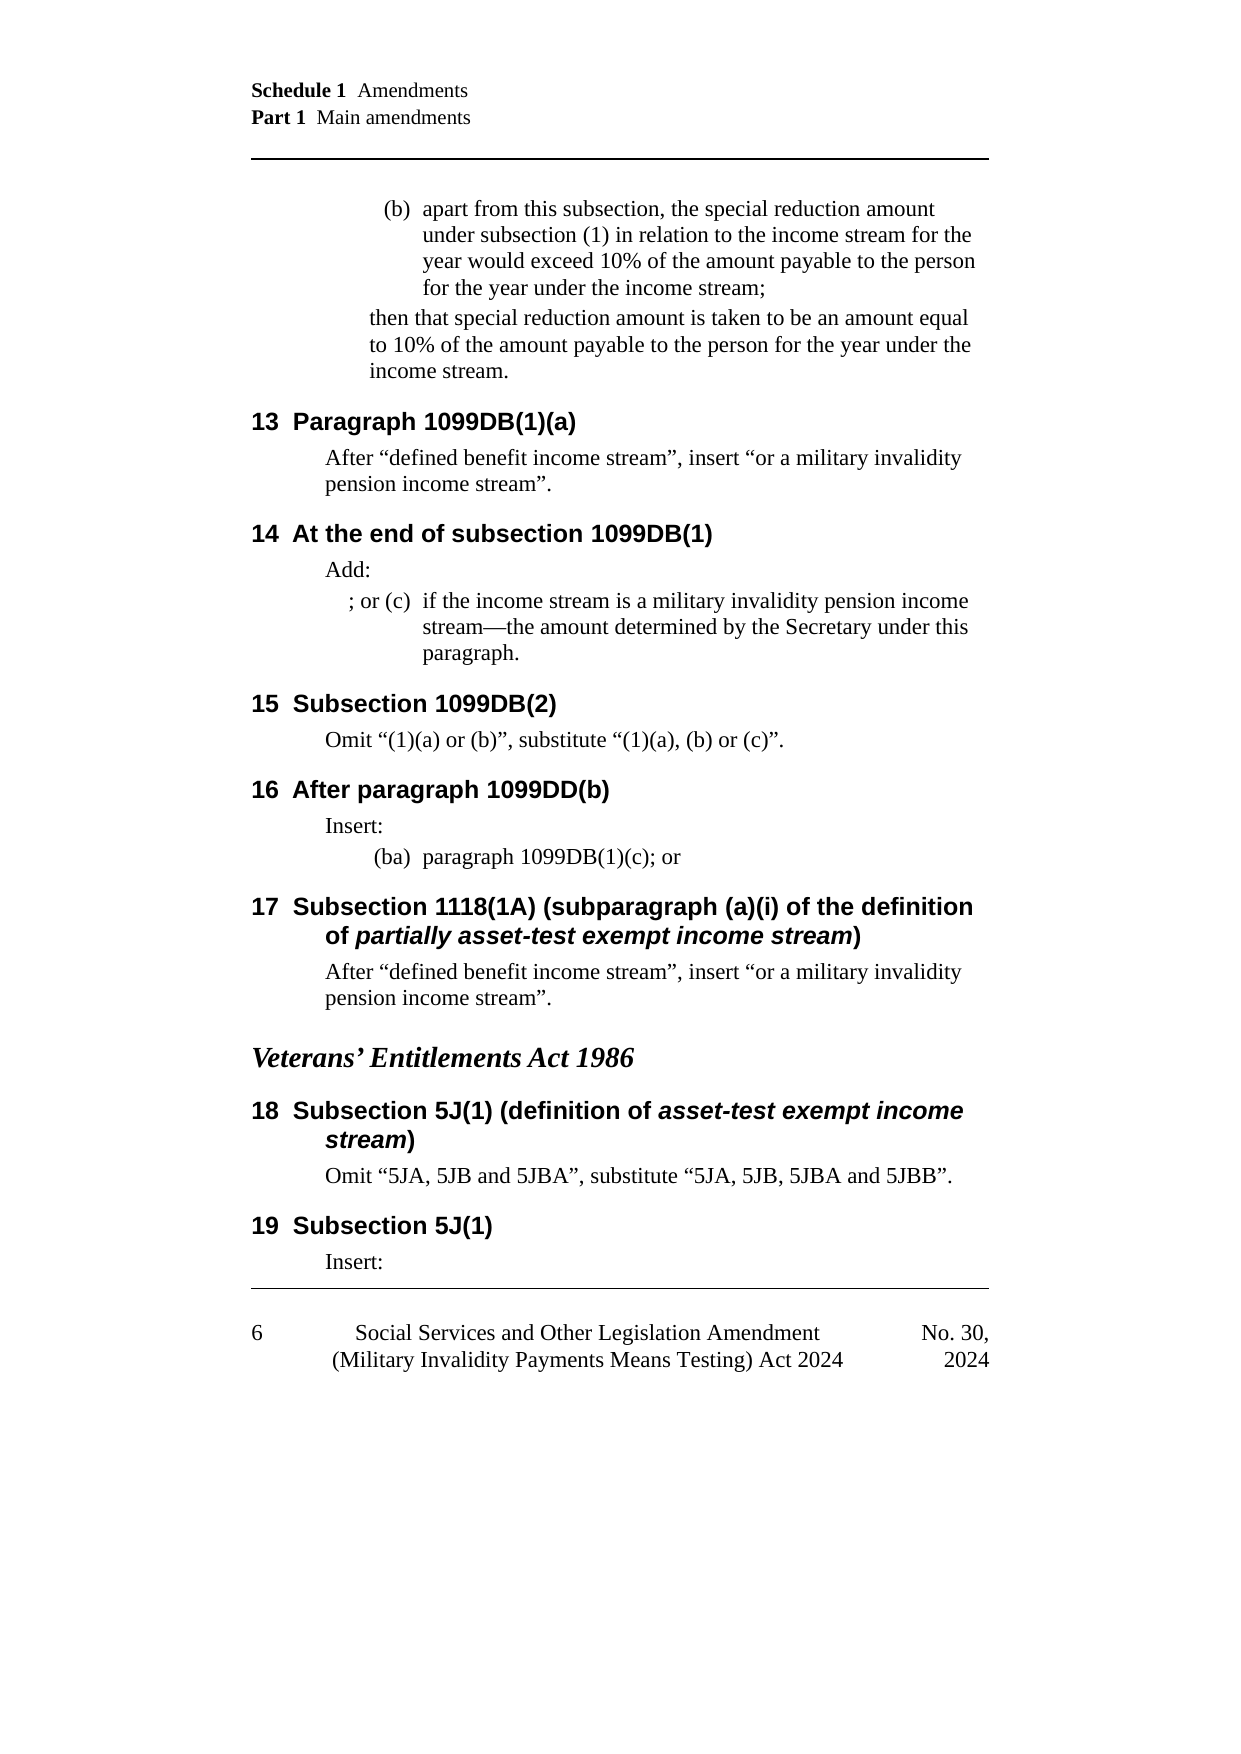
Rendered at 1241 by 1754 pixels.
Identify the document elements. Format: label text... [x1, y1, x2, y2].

text (ba) paragraph 1099DB(1)(c); or [251, 843, 989, 869]
text After “defined benefit income stream”, insert “or a military invalidity pension income stream”. [325, 443, 989, 496]
text 19 Subsection 5J(1) [251, 1211, 989, 1240]
text Omit “5JA, 5JB and 5JBA”, substitute “5JA, 5JB, 5JBA and 5JBB”. [325, 1162, 989, 1188]
text then that special reduction amount is taken to be an amount equal to 10% of the amount payable to the person for the year under the income stream. [369, 304, 989, 383]
text 17 Subsection 1118(1A) (subparagraph (a)(i) of the definition of partially asset-test exempt income stream) [251, 892, 989, 949]
text Insert: [325, 812, 989, 838]
text 15 Subsection 1099DB(2) [251, 689, 989, 717]
text Omit “(1)(a) or (b)”, substitute “(1)(a), (b) or (c)”. [325, 726, 989, 752]
text ; or (c) if the income stream is a military invalidity pension income stream—the amount determined by the Secretary under this paragraph. [251, 587, 989, 666]
text After “defined benefit income stream”, insert “or a military invalidity pension income stream”. [325, 958, 989, 1011]
text 16 After paragraph 1099DD(b) [251, 775, 989, 804]
text Veterans’ Entitlements Act 1986 [251, 1040, 989, 1073]
text 18 Subsection 5J(1) (definition of asset-test exempt income stream) [251, 1096, 989, 1154]
text Insert: [325, 1248, 989, 1275]
text (b) apart from this subsection, the special reduction amount under subsection (1) in relation to the income stream for the year would exceed 10% of the amount payable to the person for the year under the income stream; [251, 195, 989, 300]
text 13 Paragraph 1099DB(1)(a) [251, 406, 989, 435]
text Add: [325, 556, 989, 583]
text 14 At the end of subsection 1099DB(1) [251, 519, 989, 548]
